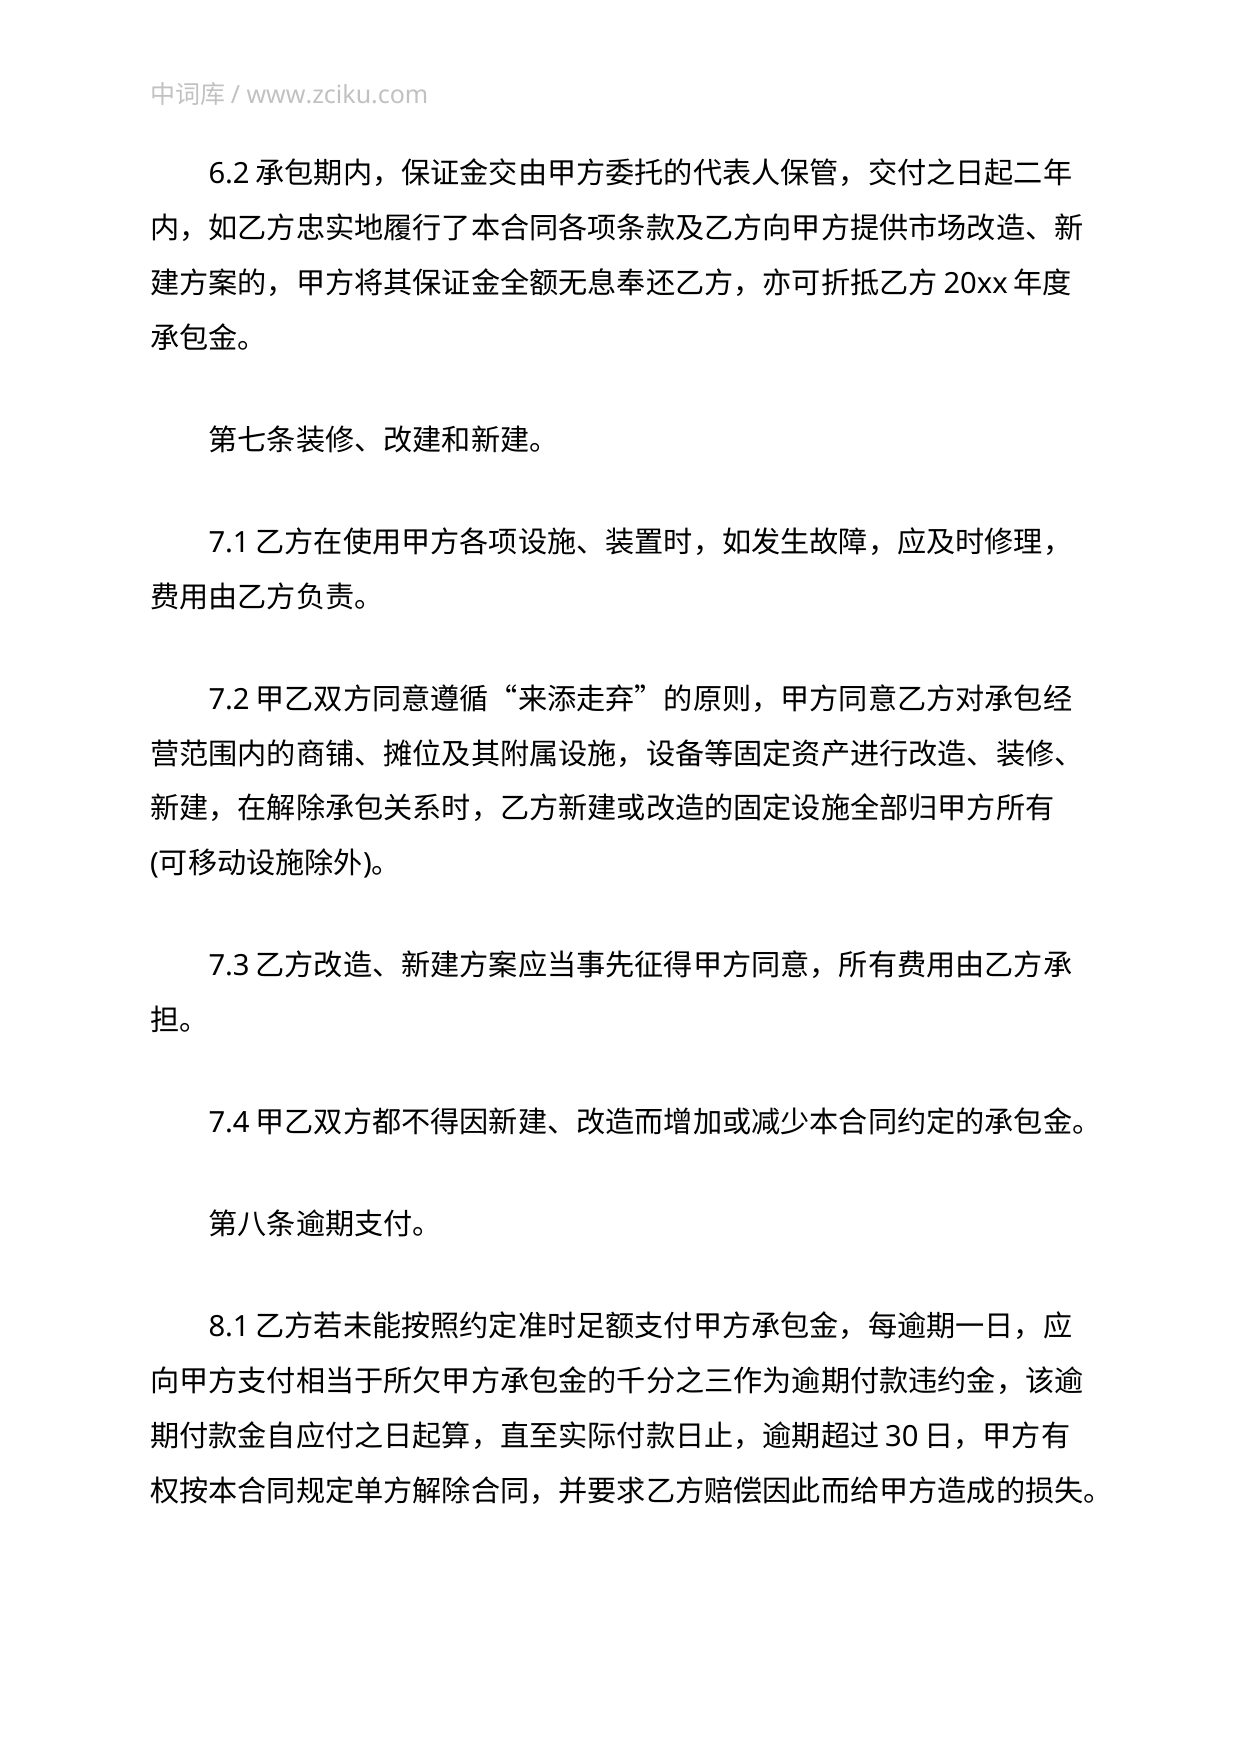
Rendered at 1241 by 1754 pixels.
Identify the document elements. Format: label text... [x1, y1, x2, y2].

text 8.1乙方若未能按照约定准时足额支付甲方承包金，每逾期一日，应向甲方支付相当于所欠甲方承包金的千分之三作为逾期付款违约金，该逾期付款金自应付之日起算，直至实际付款日止，逾期超过30日，甲方有权按本合同规定单方解除合同，并要求乙方赔偿因此而给甲方造成的损失。 [150, 1302, 1090, 1510]
text 7.2甲乙双方同意遵循“来添走弃”的原则，甲方同意乙方对承包经营范围内的商铺、摊位及其附属设施，设备等固定资产进行改造、装修、新建，在解除承包关系时，乙方新建或改造的固定设施全部归甲方所有(可移动设施除外)。 [150, 675, 1090, 882]
text 第八条逾期支付。 [150, 1201, 1090, 1243]
text 6.2承包期内，保证金交由甲方委托的代表人保管，交付之日起二年内，如乙方忠实地履行了本合同各项条款及乙方向甲方提供市场改造、新建方案的，甲方将其保证金全额无息奉还乙方，亦可折抵乙方20xx年度承包金。 [150, 150, 1090, 357]
text 7.1乙方在使用甲方各项设施、装置时，如发生故障，应及时修理，费用由乙方负责。 [150, 518, 1090, 616]
text 7.4甲乙双方都不得因新建、改造而增加或减少本合同约定的承包金。 [150, 1099, 1090, 1141]
text 第七条装修、改建和新建。 [150, 417, 1090, 459]
text 7.3乙方改造、新建方案应当事先征得甲方同意，所有费用由乙方承担。 [150, 942, 1090, 1039]
